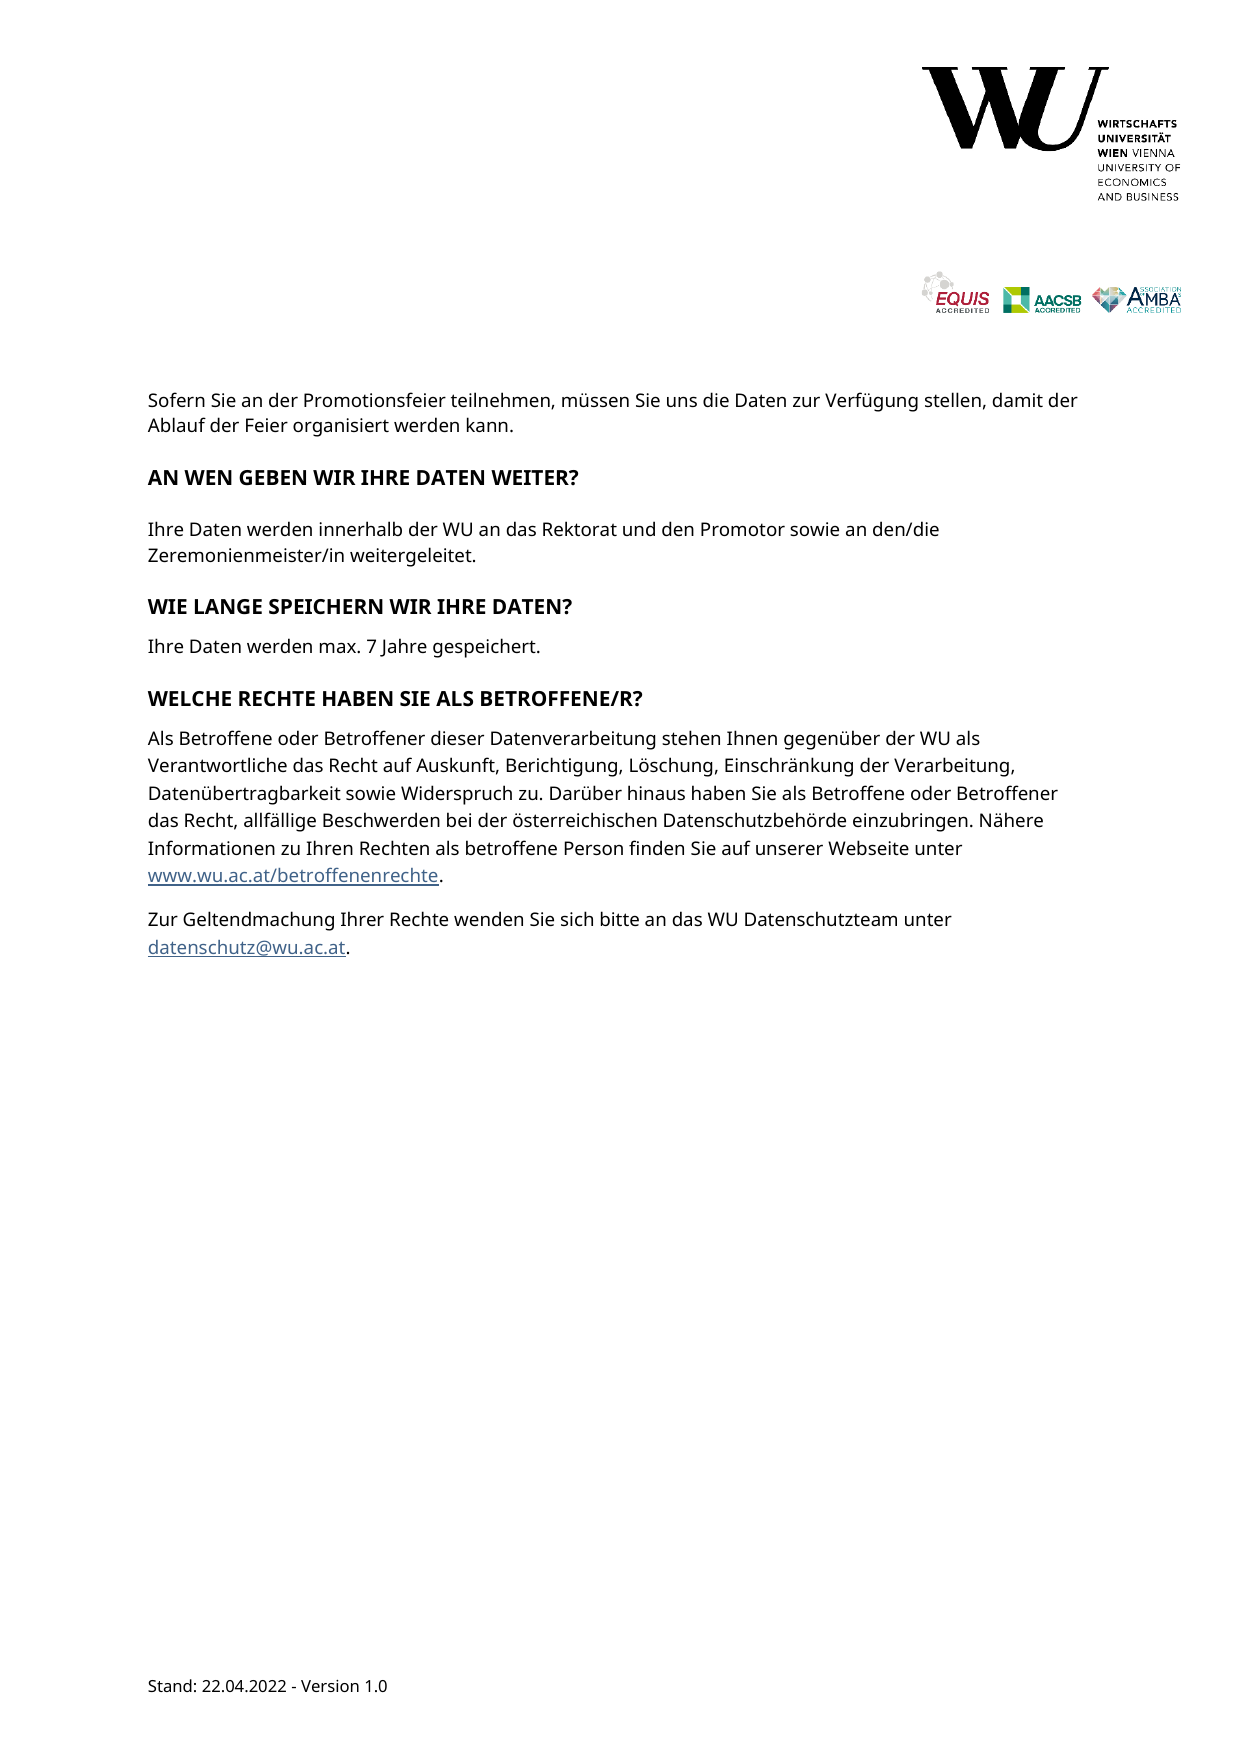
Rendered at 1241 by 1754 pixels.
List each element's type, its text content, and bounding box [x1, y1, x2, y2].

text WIE LANGE SPEICHERN WIR IHRE DATEN? [148, 592, 1092, 621]
text Zur Geltendmachung Ihrer Rechte wenden Sie sich bitte an das WU Datenschutzteam unter datenschutz@wu.ac.at. [148, 906, 1092, 959]
picture [921, 67, 1181, 313]
text Ihre Daten werden innerhalb der WU an das Rektorat und den Promotor sowie an den/die Zeremonienmeister/in weitergeleitet. [148, 516, 1092, 567]
text Sofern Sie an der Promotionsfeier teilnehmen, müssen Sie uns die Daten zur Verfügung stellen, damit der Ablauf der Feier organisiert werden kann. [148, 387, 1092, 438]
text WELCHE RECHTE HABEN SIE ALS BETROFFENE/R? [148, 684, 1092, 712]
text Ihre Daten werden max. 7 Jahre gespeichert. [148, 633, 1092, 659]
text AN WEN GEBEN WIR IHRE DATEN WEITER? [148, 463, 1092, 491]
text Als Betroffene oder Betroffener dieser Datenverarbeitung stehen Ihnen gegenüber der WU als Verantwortliche das Recht auf Auskunft, Berichtigung, Löschung, Einschränkung der Verarbeitung, Datenübertragbarkeit sowie Widerspruch zu. Darüber hinaus haben Sie als Betroffene oder Betroffener das Recht, allfällige Beschwerden bei der österreichischen Datenschutzbehörde einzubringen. Nähere Informationen zu Ihren Rechten als betroffene Person finden Sie auf unserer Webseite unter www.wu.ac.at/betroffenenrechte. [148, 725, 1092, 888]
